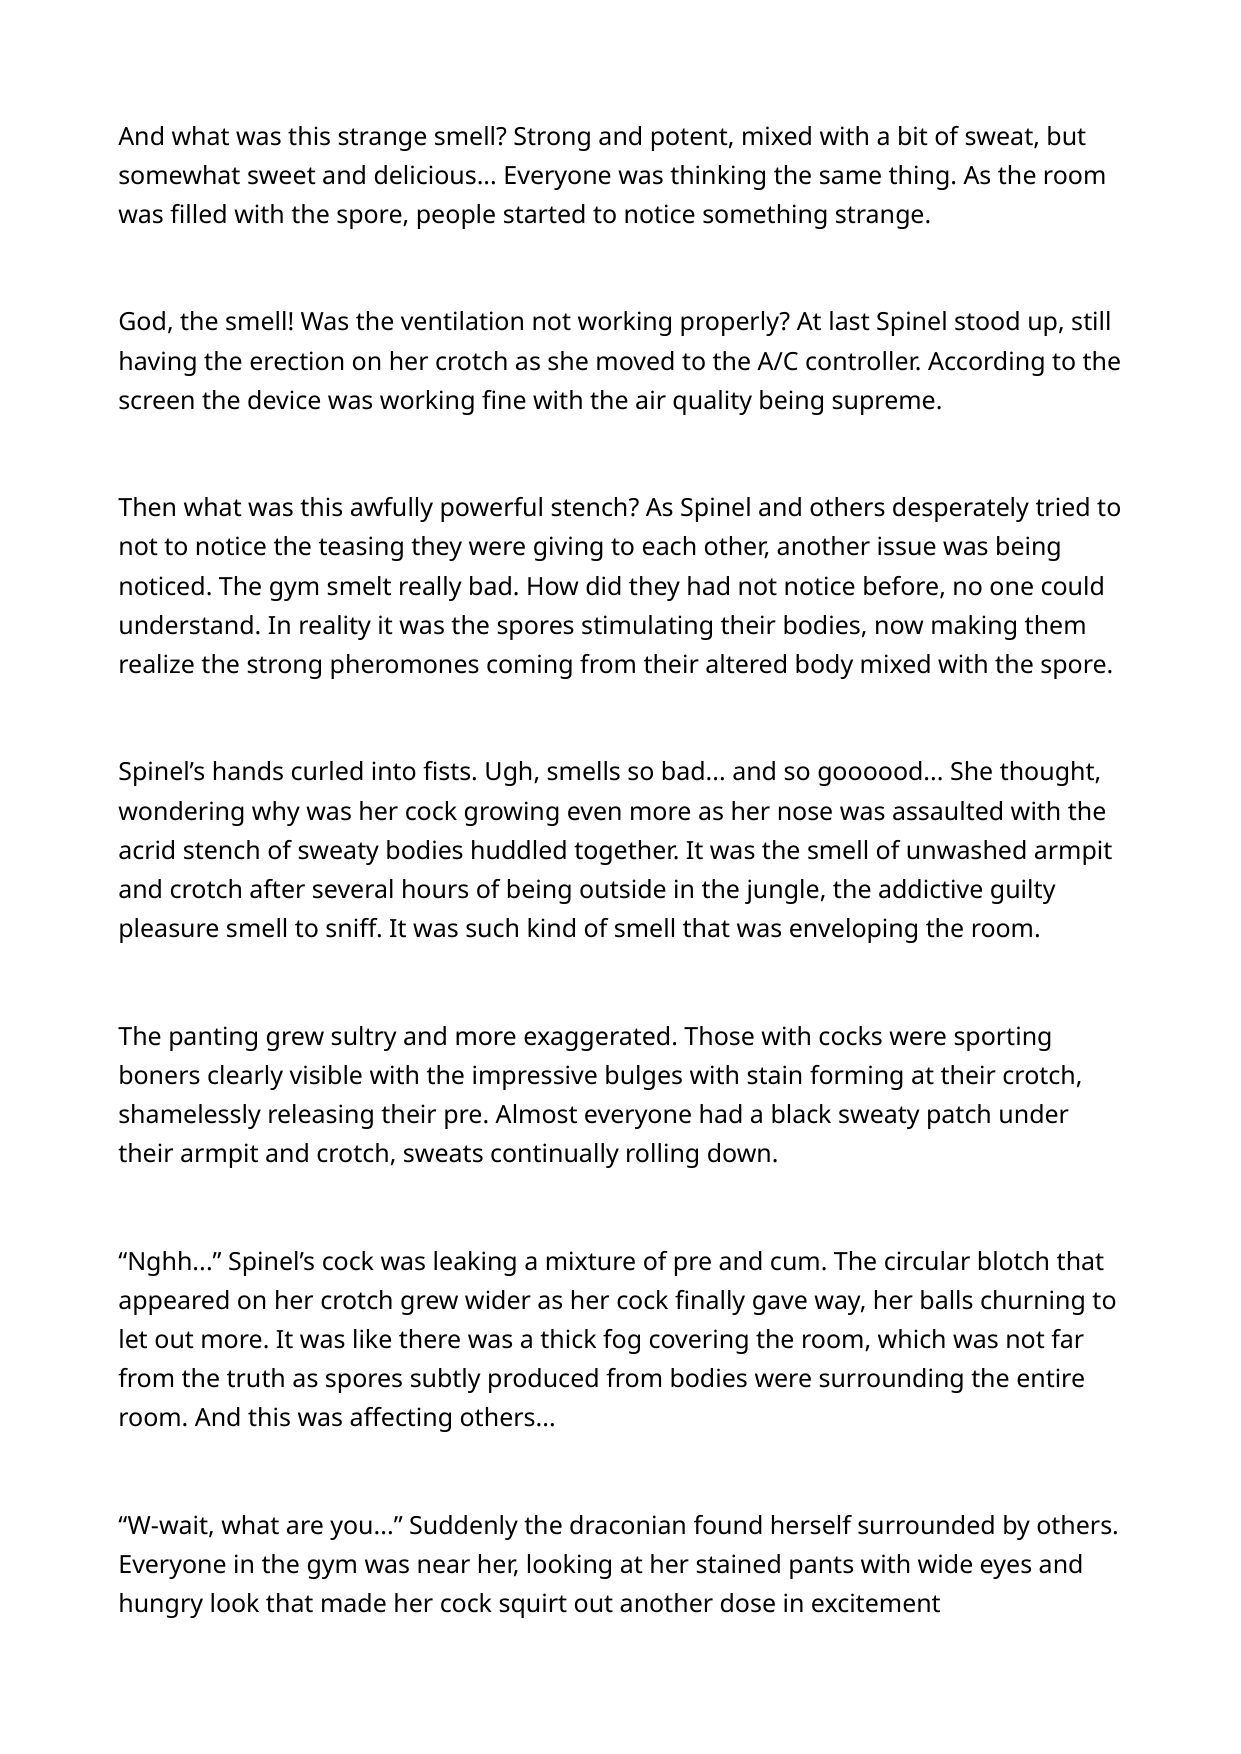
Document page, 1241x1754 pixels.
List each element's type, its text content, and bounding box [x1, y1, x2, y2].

text The panting grew sultry and more exaggerated. Those with cocks were sporting boners clearly visible with the impressive bulges with stain forming at their crotch, shamelessly releasing their pre. Almost everyone had a black sweaty patch under their armpit and crotch, sweats continually rolling down. [118, 1018, 1122, 1170]
text Spinel’s hands curled into fists. Ugh, smells so bad... and so goooood... She thought, wondering why was her cock growing even more as her nose was assaulted with the acrid stench of sweaty bodies huddled together. It was the smell of unwashed armpit and crotch after several hours of being outside in the jungle, the addictive guilty pleasure smell to sniff. It was such kind of smell that was enveloping the room. [118, 754, 1122, 945]
text God, the smell! Was the ventilation not working properly? At last Spinel stood up, still having the erection on her crotch as she moved to the A/C controller. According to the screen the device was working fine with the air quality being supreme. [118, 304, 1122, 416]
text And what was this strange smell? Strong and potent, mixed with a bit of sweat, but somewhat sweet and delicious... Everyone was thinking the same thing. As the room was filled with the spore, people started to notice something strange. [118, 118, 1122, 231]
text “W-wait, what are you...” Suddenly the draconian found herself surrounded by others. Everyone in the gym was near her, looking at her stained pants with wide eyes and hungry look that made her cock squirt out another dose in excitement [118, 1507, 1122, 1620]
text “Nghh...” Spinel’s cock was leaking a mixture of pre and cum. The circular blotch that appeared on her crotch grew wider as her cock finally gave way, her balls churning to let out more. It was like there was a thick fog covering the room, which was not far from the truth as spores subtly produced from bodies were surrounding the entire room. And this was affecting others... [118, 1243, 1122, 1434]
text Then what was this awfully powerful stench? As Spinel and others desperately tried to not to notice the teasing they were giving to each other, another issue was being noticed. The gym smelt really bad. How did they had not notice before, no one could understand. In reality it was the spores stimulating their bodies, now making them realize the strong pheromones coming from their altered body mixed with the spore. [118, 490, 1122, 681]
